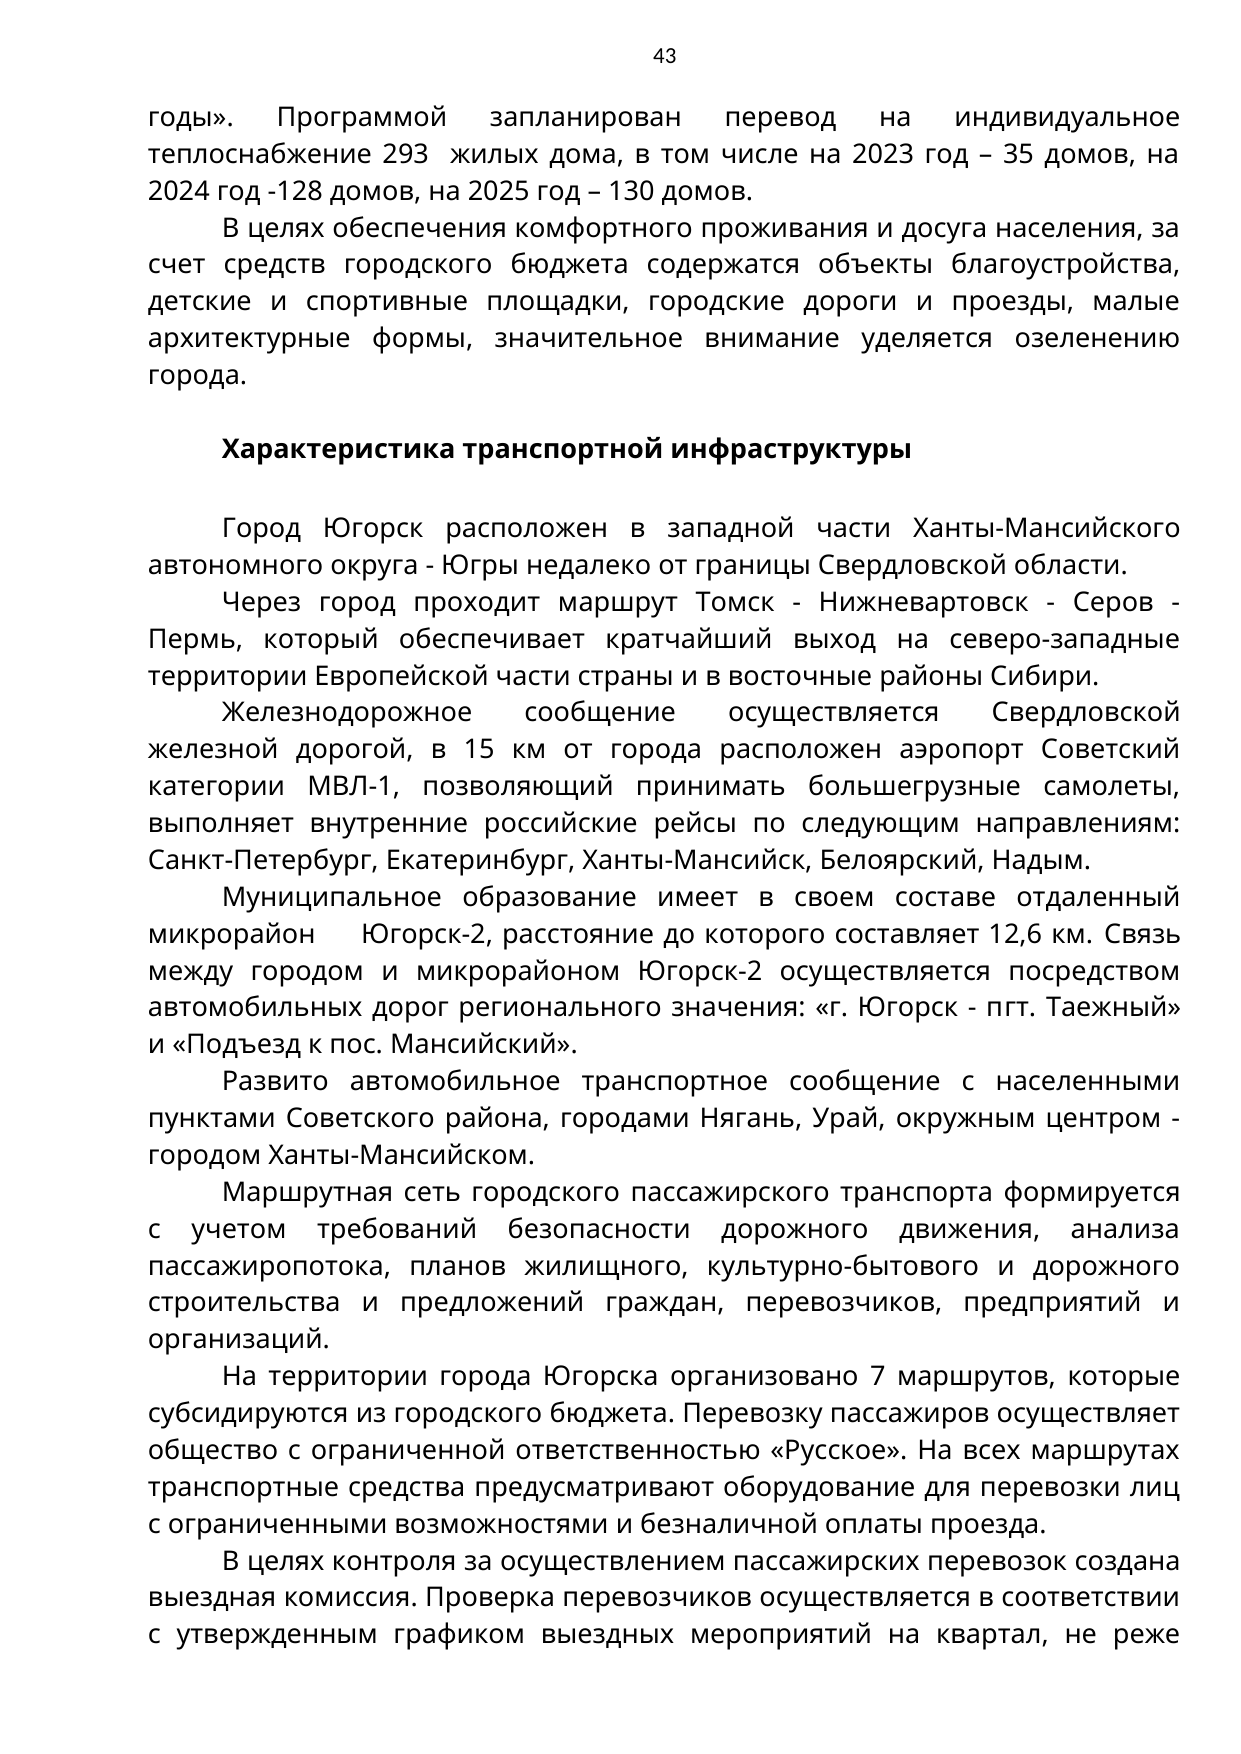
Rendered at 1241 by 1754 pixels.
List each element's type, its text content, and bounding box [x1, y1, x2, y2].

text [148, 1541, 1181, 1652]
text Характеристика транспортной инфраструктуры [148, 429, 1181, 466]
text В целях обеспечения комфортного проживания и досуга населения, за счет средств городского бюджета содержатся объекты благоустройства, детские и спортивные площадки, городские дороги и проезды, малые архитектурные формы, значительное внимание уделяется озеленению города. [148, 208, 1181, 392]
text Развито автомобильное транспортное сообщение с населенными пунктами Советского района, городами Нягань, Урай, окружным центром - городом Ханты-Мансийском. [148, 1062, 1181, 1172]
text Муниципальное образование имеет в своем составе отдаленный микрорайон Югорск-2, расстояние до которого составляет 12,6 км. Связь между городом и микрорайоном Югорск-2 осуществляется посредством автомобильных дорог регионального значения: «г. Югорск - пгт. Таежный» и «Подъезд к пос. Мансийский». [148, 877, 1181, 1062]
text Через город проходит маршрут Томск - Нижневартовск - Серов - Пермь, который обеспечивает кратчайший выход на северо-западные территории Европейской части страны и в восточные районы Сибири. [148, 582, 1181, 693]
text Город Югорск расположен в западной части Ханты-Мансийского автономного округа - Югры недалеко от границы Свердловской области. [148, 508, 1181, 582]
text На территории города Югорска организовано 7 маршрутов, которые субсидируются из городского бюджета. Перевозку пассажиров осуществляет общество с ограниченной ответственностью «Русское». На всех маршрутах транспортные средства предусматривают оборудование для перевозки лиц с ограниченными возможностями и безналичной оплаты проезда. [148, 1357, 1181, 1541]
text Железнодорожное сообщение осуществляется Свердловской железной дорогой, в 15 км от города расположен аэропорт Советский категории МВЛ-1, позволяющий принимать большегрузные самолеты, выполняет внутренние российские рейсы по следующим направлениям: Санкт-Петербург, Екатеринбург, Ханты-Мансийск, Белоярский, Надым. [148, 693, 1181, 877]
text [148, 97, 1181, 208]
text Маршрутная сеть городского пассажирского транспорта формируется с учетом требований безопасности дорожного движения, анализа пассажиропотока, планов жилищного, культурно-бытового и дорожного строительства и предложений граждан, перевозчиков, предприятий и организаций. [148, 1172, 1181, 1357]
